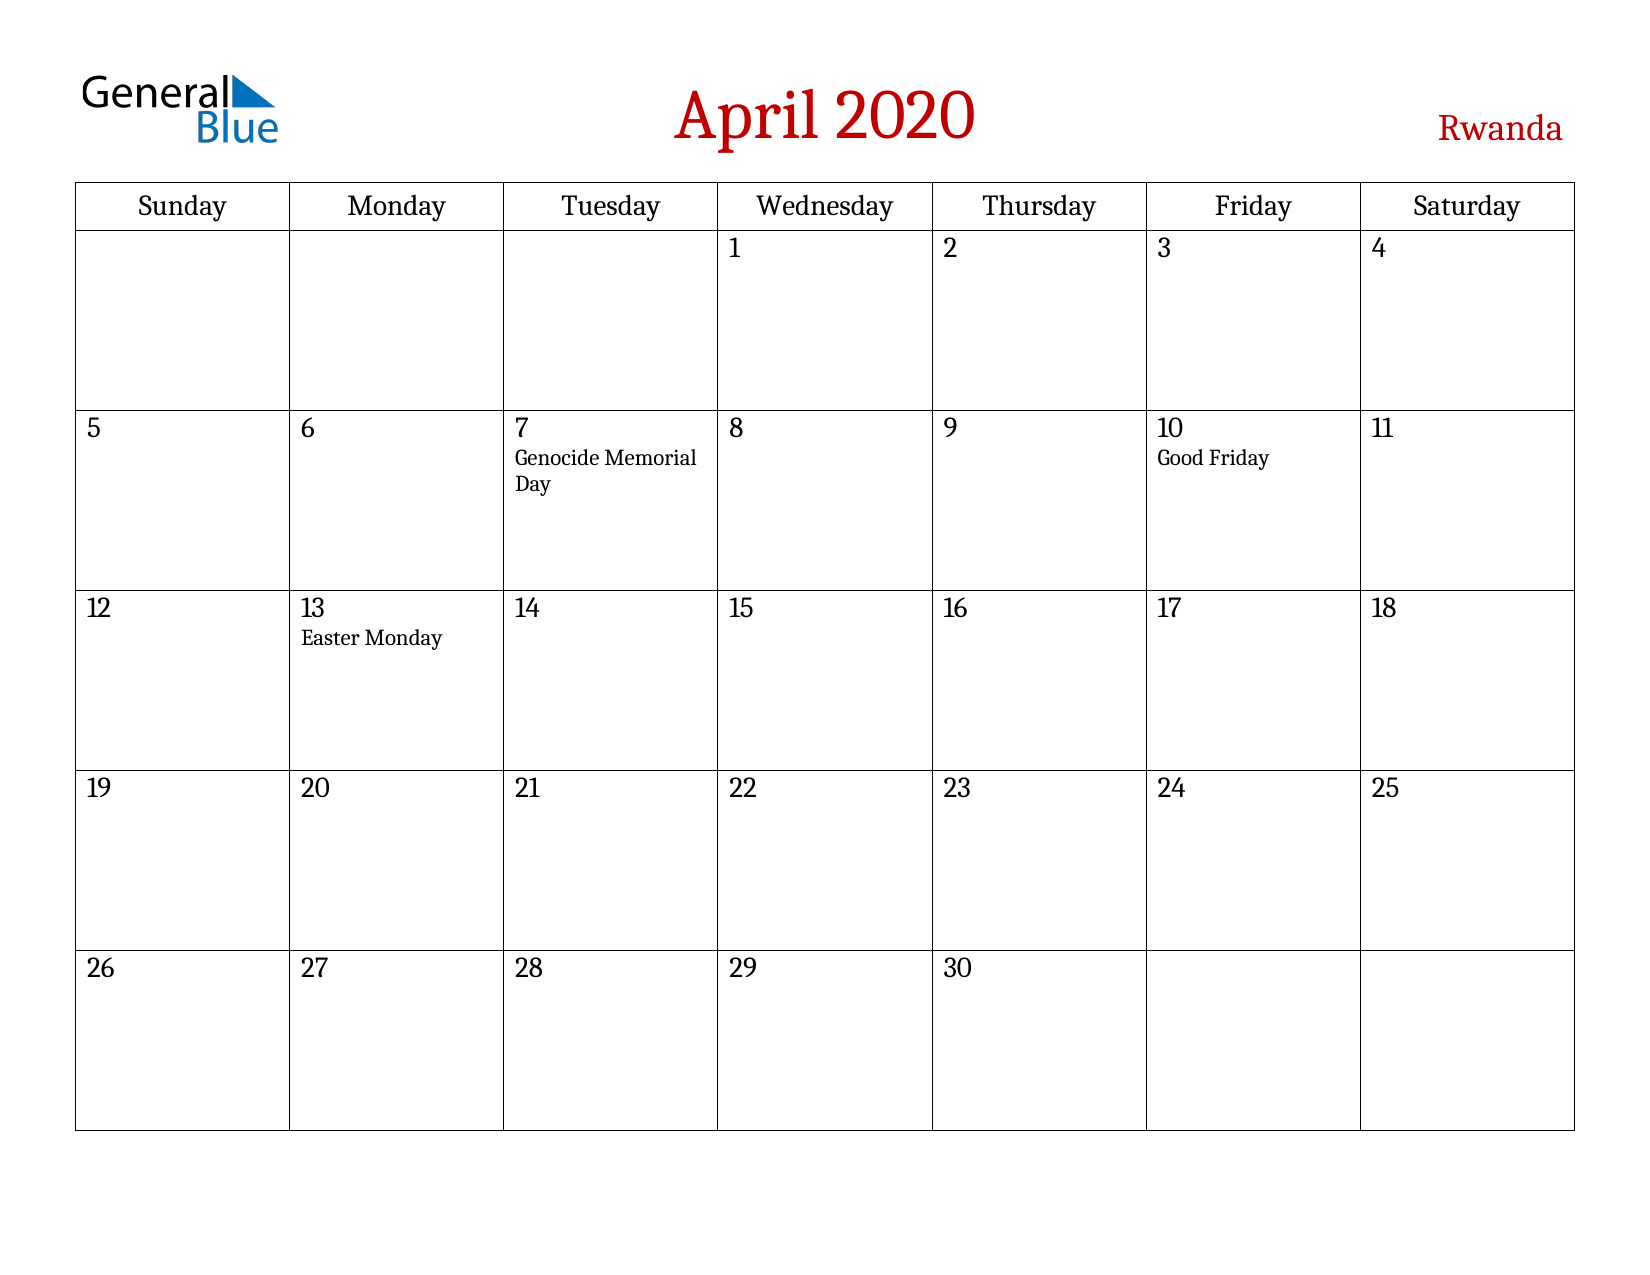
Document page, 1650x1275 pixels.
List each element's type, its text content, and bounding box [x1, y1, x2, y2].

table_cell [290, 265, 503, 410]
table_cell 4 [1361, 231, 1574, 264]
table_cell [504, 805, 717, 950]
table_cell [718, 985, 932, 1130]
table_cell 9 [933, 411, 1146, 444]
table_cell 30 [933, 951, 1146, 985]
table_cell [1361, 625, 1574, 770]
picture [82, 75, 278, 143]
table_cell 1 [718, 231, 932, 264]
table_cell [933, 445, 1146, 590]
table_cell Easter Monday [290, 625, 503, 770]
table_cell 15 [718, 591, 932, 625]
table_cell 20 [290, 771, 503, 805]
table_cell [933, 805, 1146, 950]
table_cell Good Friday [1147, 445, 1360, 590]
table_cell 23 [933, 771, 1146, 805]
table_cell [1361, 445, 1574, 590]
table_cell [1361, 951, 1574, 985]
table_cell 19 [76, 771, 289, 805]
table_cell [933, 265, 1146, 410]
table_cell [504, 985, 717, 1130]
table_cell 17 [1147, 591, 1360, 625]
table_cell [1147, 805, 1360, 950]
table_cell [718, 625, 932, 770]
table_cell [76, 265, 289, 410]
table_cell 2 [933, 231, 1146, 264]
table_cell [1147, 951, 1360, 985]
table_cell [504, 625, 717, 770]
table_cell [76, 805, 289, 950]
table_cell [76, 445, 289, 590]
table_cell 8 [718, 411, 932, 444]
table_cell Wednesday [718, 183, 932, 230]
table_cell 26 [76, 951, 289, 985]
table_cell [1147, 265, 1360, 410]
table_cell 10 [1147, 411, 1360, 444]
table_cell [1361, 805, 1574, 950]
table_cell 24 [1147, 771, 1360, 805]
table_cell 22 [718, 771, 932, 805]
table_cell [1147, 985, 1360, 1130]
table_cell 14 [504, 591, 717, 625]
table_header April 2020 [504, 75, 1146, 182]
table_cell 7 [504, 411, 717, 444]
table_cell [290, 805, 503, 950]
table_cell 27 [290, 951, 503, 985]
table_cell [933, 985, 1146, 1130]
table_cell [504, 265, 717, 410]
table_cell 28 [504, 951, 717, 985]
table_cell 21 [504, 771, 717, 805]
table_cell 16 [933, 591, 1146, 625]
table_cell [290, 231, 503, 264]
table_cell [76, 985, 289, 1130]
table_cell [718, 445, 932, 590]
table_cell 12 [76, 591, 289, 625]
table_header [76, 75, 503, 182]
table_cell [290, 445, 503, 590]
table_cell Genocide Memorial Day [504, 445, 717, 590]
table_cell [1361, 265, 1574, 410]
table_cell Monday [290, 183, 503, 230]
table_cell [76, 231, 289, 264]
table_cell Sunday [76, 183, 289, 230]
table_cell [290, 985, 503, 1130]
table_cell 5 [76, 411, 289, 444]
table_cell 29 [718, 951, 932, 985]
table_cell [76, 625, 289, 770]
table_cell 13 [290, 591, 503, 625]
table_cell 3 [1147, 231, 1360, 264]
table_cell [504, 231, 717, 264]
table_cell 6 [290, 411, 503, 444]
table_cell [718, 805, 932, 950]
table_cell [1147, 625, 1360, 770]
table_cell [718, 265, 932, 410]
table_cell [1361, 985, 1574, 1130]
table_cell Friday [1147, 183, 1360, 230]
table_cell 25 [1361, 771, 1574, 805]
table_cell 11 [1361, 411, 1574, 444]
table_cell 18 [1361, 591, 1574, 625]
table_cell [933, 625, 1146, 770]
table_cell Saturday [1361, 183, 1574, 230]
table_cell Thursday [933, 183, 1146, 230]
table_header Rwanda [1146, 75, 1574, 182]
table_cell Tuesday [504, 183, 717, 230]
